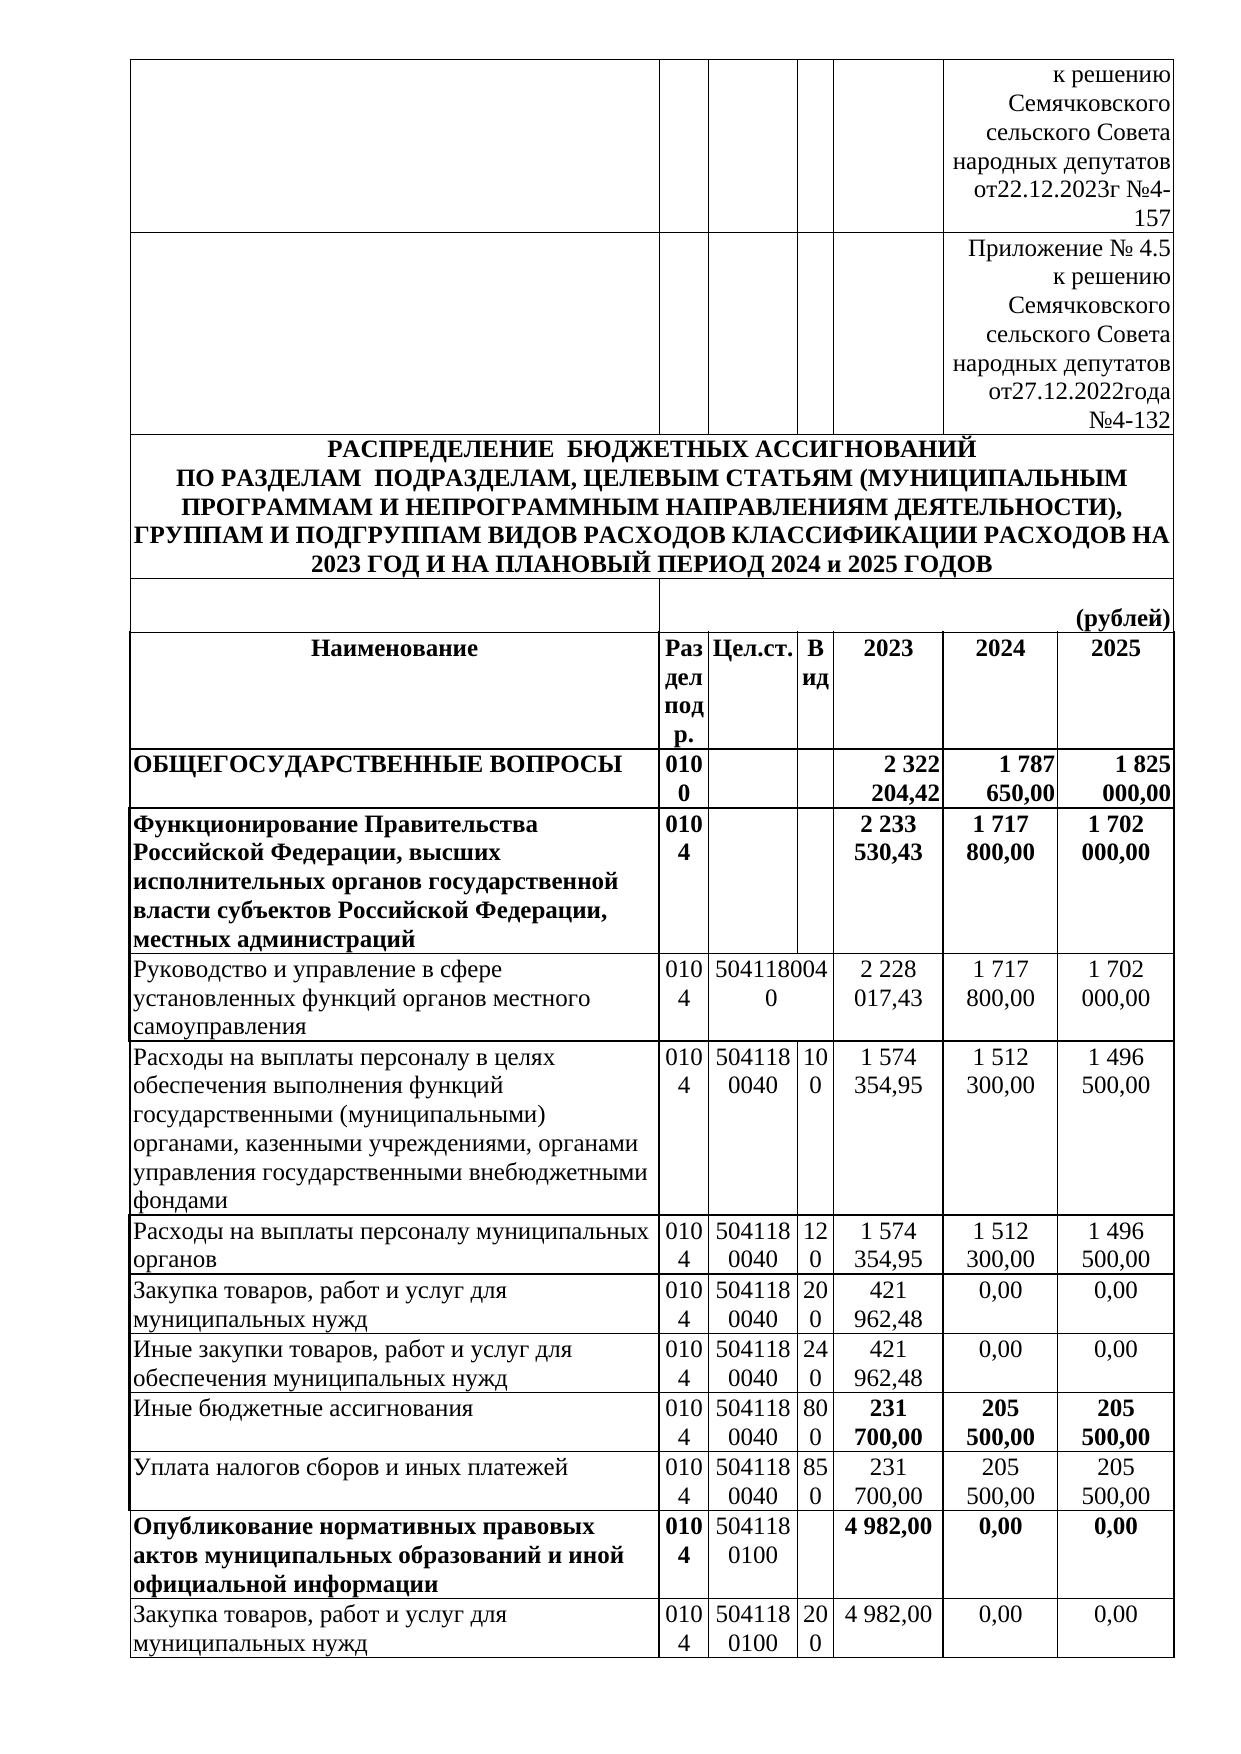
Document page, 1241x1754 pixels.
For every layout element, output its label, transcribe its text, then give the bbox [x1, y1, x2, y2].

table_cell 120 [798, 1216, 833, 1273]
table_cell [709, 809, 797, 952]
table_cell [798, 809, 833, 952]
table_header [131, 60, 659, 232]
table_cell РАСПРЕДЕЛЕНИЕ БЮДЖЕТНЫХ АССИГНОВАНИЙ ПО РАЗДЕЛАМ ПОДРАЗДЕЛАМ, ЦЕЛЕВЫМ СТАТЬЯМ (МУНИЦИПАЛЬНЫМ ПРОГРАММАМ И НЕПРОГРАММНЫМ НАПРАВЛЕНИЯМ ДЕЯТЕЛЬНОСТИ), ГРУППАМ И ПОДГРУППАМ ВИДОВ РАСХОДОВ КЛАССИФИКАЦИИ РАСХОДОВ НА 2023 ГОД И НА ПЛАНОВЫЙ ПЕРИОД 2024 и 2025 ГОДОВ [131, 435, 1173, 578]
table_cell 1 702 000,00 [1058, 954, 1173, 1040]
table_cell 5041180040 [709, 1042, 797, 1214]
table_cell 205 500,00 [1058, 1452, 1173, 1509]
table_cell 0,00 [1058, 1334, 1173, 1391]
table_cell 0104 [660, 954, 708, 1040]
table_cell Наименование [131, 633, 658, 748]
table_cell 5041180040 [709, 1216, 797, 1273]
table_cell 4 982,00 [834, 1511, 942, 1597]
table_cell 0,00 [1058, 1599, 1173, 1656]
table_cell [131, 579, 659, 631]
table_cell 2 228 017,43 [834, 954, 942, 1040]
table_cell [798, 1511, 833, 1597]
table_cell 205 500,00 [944, 1393, 1057, 1451]
table_cell Вид [798, 633, 833, 748]
table_cell 200 [798, 1275, 833, 1332]
table_cell 0104 [660, 1334, 708, 1391]
table_header [660, 60, 708, 232]
table_cell Расходы на выплаты персоналу в целях обеспечения выполнения функций государственными (муниципальными) органами, казенными учреждениями, органами управления государственными внебюджетными фондами [131, 1042, 658, 1214]
table_cell Функционирование Правительства Российской Федерации, высших исполнительных органов государственной власти субъектов Российской Федерации, местных администраций [131, 809, 658, 952]
table_cell 205 500,00 [944, 1452, 1057, 1509]
table_cell 1 512 300,00 [944, 1042, 1057, 1214]
table_cell 0,00 [944, 1599, 1057, 1656]
table_cell Расходы на выплаты персоналу муниципальных органов [131, 1216, 658, 1273]
table_cell [798, 233, 833, 434]
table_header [944, 60, 1173, 232]
table_cell 1 496 500,00 [1058, 1042, 1173, 1214]
table_cell 2 233 530,43 [834, 809, 942, 952]
table_cell 0104 [660, 809, 708, 952]
table_cell 1 717 800,00 [944, 954, 1057, 1040]
table_cell 0104 [660, 1042, 708, 1214]
table_cell Цел.ст. [709, 633, 797, 748]
table_cell 4 982,00 [834, 1599, 942, 1656]
table_cell 231 700,00 [834, 1393, 942, 1451]
table_cell 1 496 500,00 [1058, 1216, 1173, 1273]
table_cell [709, 750, 797, 807]
table_cell Иные бюджетные ассигнования [131, 1393, 658, 1451]
table_cell 850 [798, 1452, 833, 1509]
table_cell 1 702 000,00 [1058, 809, 1173, 952]
table_cell Закупка товаров, работ и услуг для муниципальных нужд [131, 1599, 658, 1656]
table_cell 1 512 300,00 [944, 1216, 1057, 1273]
table_cell 0104 [660, 1275, 708, 1332]
table_cell 1 787 650,00 [944, 750, 1057, 807]
table_cell 1 574 354,95 [834, 1042, 942, 1214]
table_cell [709, 233, 797, 434]
table_cell 0104 [660, 1393, 708, 1451]
table_cell 0,00 [1058, 1275, 1173, 1332]
table_cell 5041180100 [709, 1599, 797, 1656]
table_cell 2023 [834, 633, 942, 748]
table_cell 0,00 [944, 1334, 1057, 1391]
table_cell 5041180040 [709, 1334, 797, 1391]
table_cell Иные закупки товаров, работ и услуг для обеспечения муниципальных нужд [131, 1334, 658, 1391]
table_cell Руководство и управление в сфере установленных функций органов местного самоуправления [131, 954, 658, 1040]
table_cell 0104 [660, 1216, 708, 1273]
table_cell 800 [798, 1393, 833, 1451]
table_cell 2 322 204,42 [834, 750, 942, 807]
table_cell 0100 [660, 750, 708, 807]
table_cell 1 717 800,00 [944, 809, 1057, 952]
table_cell 2025 [1058, 633, 1173, 748]
table_cell 5041180040 [709, 954, 833, 1040]
table_cell 5041180040 [709, 1452, 797, 1509]
table_header [834, 60, 943, 232]
table_cell 205 500,00 [1058, 1393, 1173, 1451]
table_cell 421 962,48 [834, 1334, 942, 1391]
table_cell [131, 233, 659, 434]
table_cell Приложение № 4.5 к решению Семячковского сельского Совета народных депутатов от27.12.2022года №4-132 [944, 233, 1173, 434]
table_cell [798, 750, 833, 807]
table_cell 231 700,00 [834, 1452, 942, 1509]
table_cell 0104 [660, 1599, 708, 1656]
table_cell 5041180040 [709, 1393, 797, 1451]
table_cell 0,00 [1058, 1511, 1173, 1597]
table_cell Закупка товаров, работ и услуг для муниципальных нужд [131, 1275, 658, 1332]
table_header [798, 60, 833, 232]
table_cell (рублей) [660, 579, 1173, 631]
table_cell ОБЩЕГОСУДАРСТВЕННЫЕ ВОПРОСЫ [131, 750, 658, 807]
table_cell 1 574 354,95 [834, 1216, 942, 1273]
table_cell 5041180100 [709, 1511, 797, 1597]
table_cell 421 962,48 [834, 1275, 942, 1332]
table_cell [834, 233, 943, 434]
table_cell 100 [798, 1042, 833, 1214]
table_cell 0104 [660, 1452, 708, 1509]
table_cell 5041180040 [709, 1275, 797, 1332]
table_cell Раздел подр. [660, 633, 708, 748]
table_cell 0104 [660, 1511, 708, 1597]
table_cell Уплата налогов сборов и иных платежей [131, 1452, 658, 1509]
table_header [709, 60, 797, 232]
table_cell 2024 [944, 633, 1057, 748]
table_cell 0,00 [944, 1511, 1057, 1597]
table_cell 0,00 [944, 1275, 1057, 1332]
table_cell Опубликование нормативных правовых актов муниципальных образований и иной официальной информации [131, 1511, 658, 1597]
table_cell 1 825 000,00 [1058, 750, 1173, 807]
table_cell 200 [798, 1599, 833, 1656]
table_cell [660, 233, 708, 434]
table_cell 240 [798, 1334, 833, 1391]
